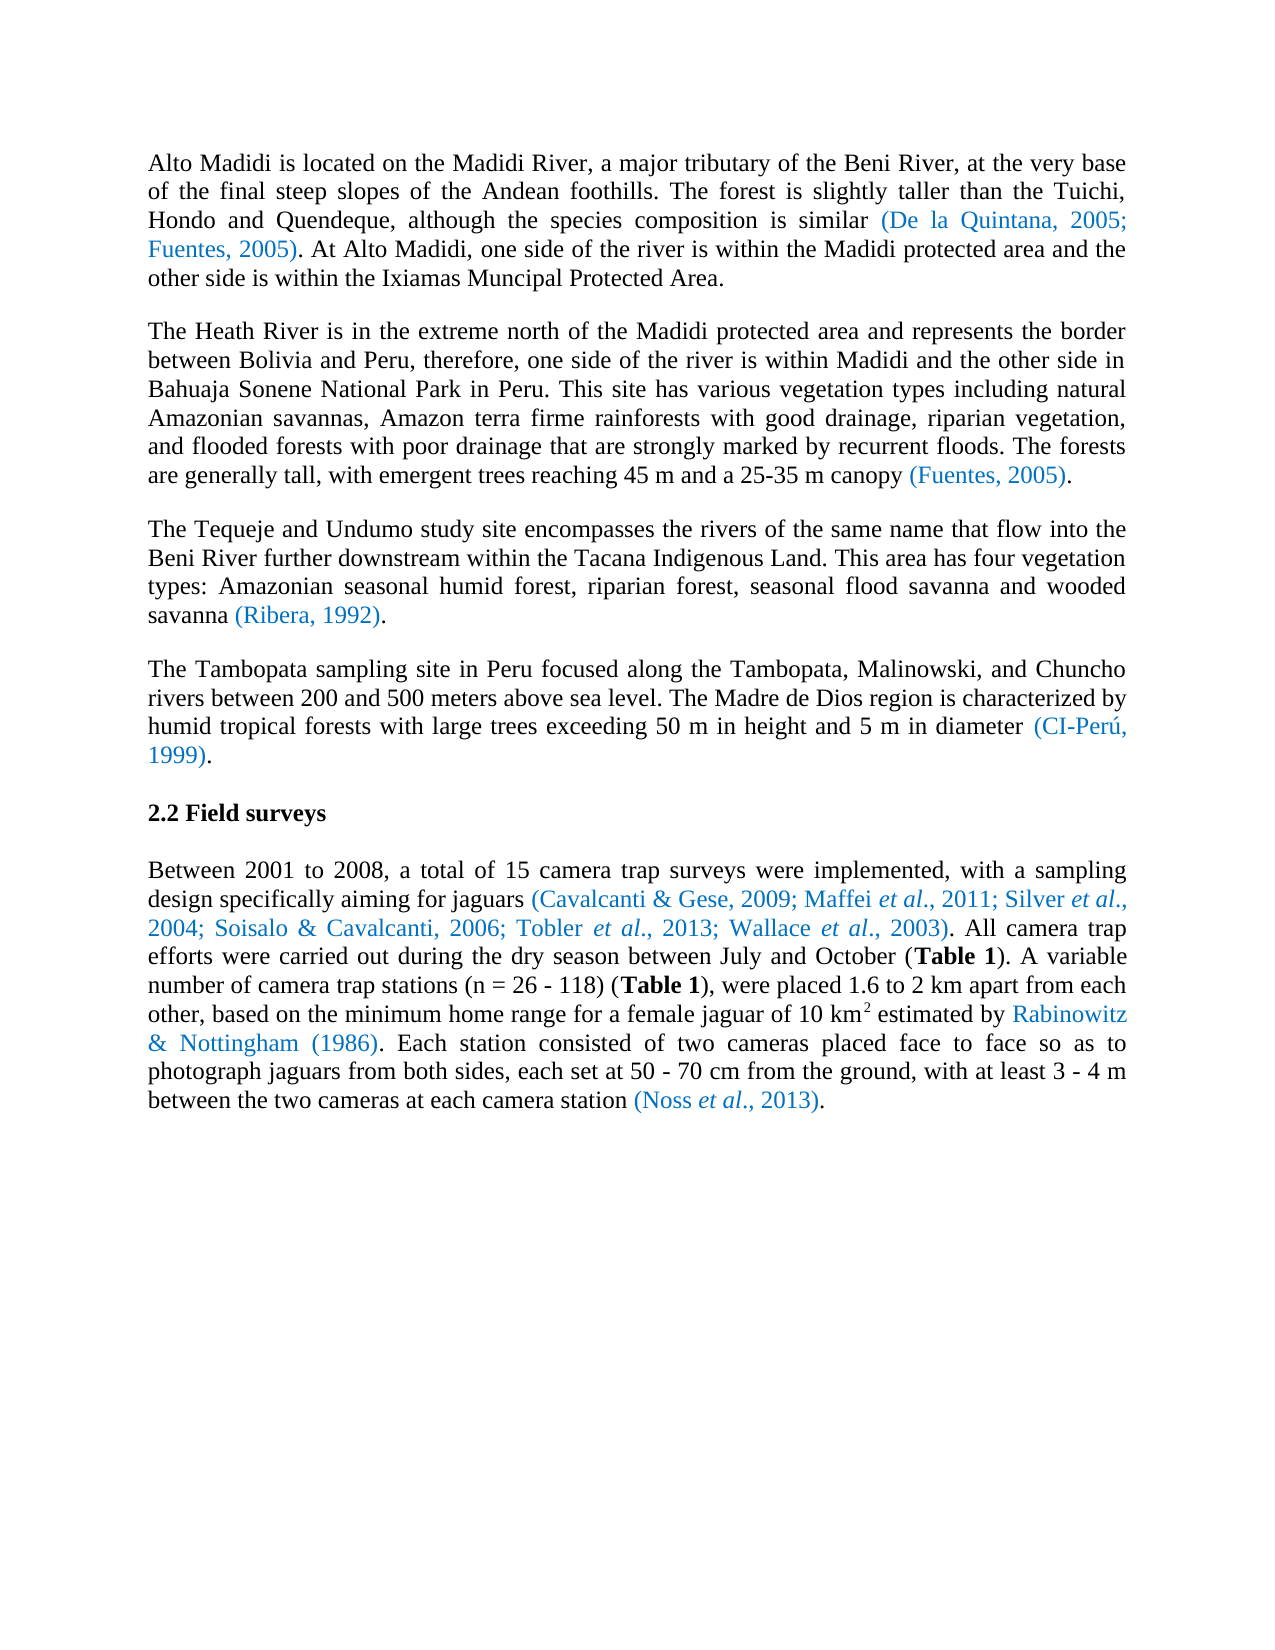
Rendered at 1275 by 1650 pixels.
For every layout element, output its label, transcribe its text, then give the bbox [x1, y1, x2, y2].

text Between 2001 to 2008, a total of 15 camera trap surveys were implemented, with a sampling design specifically aiming for jaguars (Cavalcanti & Gese, 2009; Maffei et al., 2011; Silver et al., 2004; Soisalo & Cavalcanti, 2006; Tobler et al., 2013; Wallace et al., 2003). All camera trap efforts were carried out during the dry season between July and October (Table 1). A variable number of camera trap stations (n = 26 - 118) (Table 1), were placed 1.6 to 2 km apart from each other, based on the minimum home range for a female jaguar of 10 km2 estimated by Rabinowitz & Nottingham (1986). Each station consisted of two cameras placed face to face so as to photograph jaguars from both sides, each set at 50 - 70 cm from the ground, with at least 3 - 4 m between the two cameras at each camera station (Noss et al., 2013). [148, 855, 1127, 1114]
text The Tambopata sampling site in Peru focused along the Tambopata, Malinowski, and Chuncho rivers between 200 and 500 meters above sea level. The Madre de Dios region is characterized by humid tropical forests with large trees exceeding 50 m in height and 5 m in diameter (CI-Perú, 1999). [148, 654, 1127, 769]
text 2.2 Field surveys [148, 798, 1127, 826]
text Alto Madidi is located on the Madidi River, a major tributary of the Beni River, at the very base of the final steep slopes of the Andean foothills. The forest is slightly taller than the Tuichi, Hondo and Quendeque, although the species composition is similar (De la Quintana, 2005; Fuentes, 2005). At Alto Madidi, one side of the river is within the Madidi protected area and the other side is within the Ixiamas Muncipal Protected Area. [148, 148, 1127, 291]
text The Tequeje and Undumo study site encompasses the rivers of the same name that flow into the Beni River further downstream within the Tacana Indigenous Land. This area has four vegetation types: Amazonian seasonal humid forest, riparian forest, seasonal flood savanna and wooded savanna (Ribera, 1992). [148, 514, 1127, 629]
text The Heath River is in the extreme north of the Madidi protected area and represents the border between Bolivia and Peru, therefore, one side of the river is within Madidi and the other side in Bahuaja Sonene National Park in Peru. This site has various vegetation types including natural Amazonian savannas, Amazon terra firme rainforests with good drainage, riparian vegetation, and flooded forests with poor drainage that are strongly marked by recurrent floods. The forests are generally tall, with emergent trees reaching 45 m and a 25-35 m canopy (Fuentes, 2005). [148, 316, 1127, 489]
